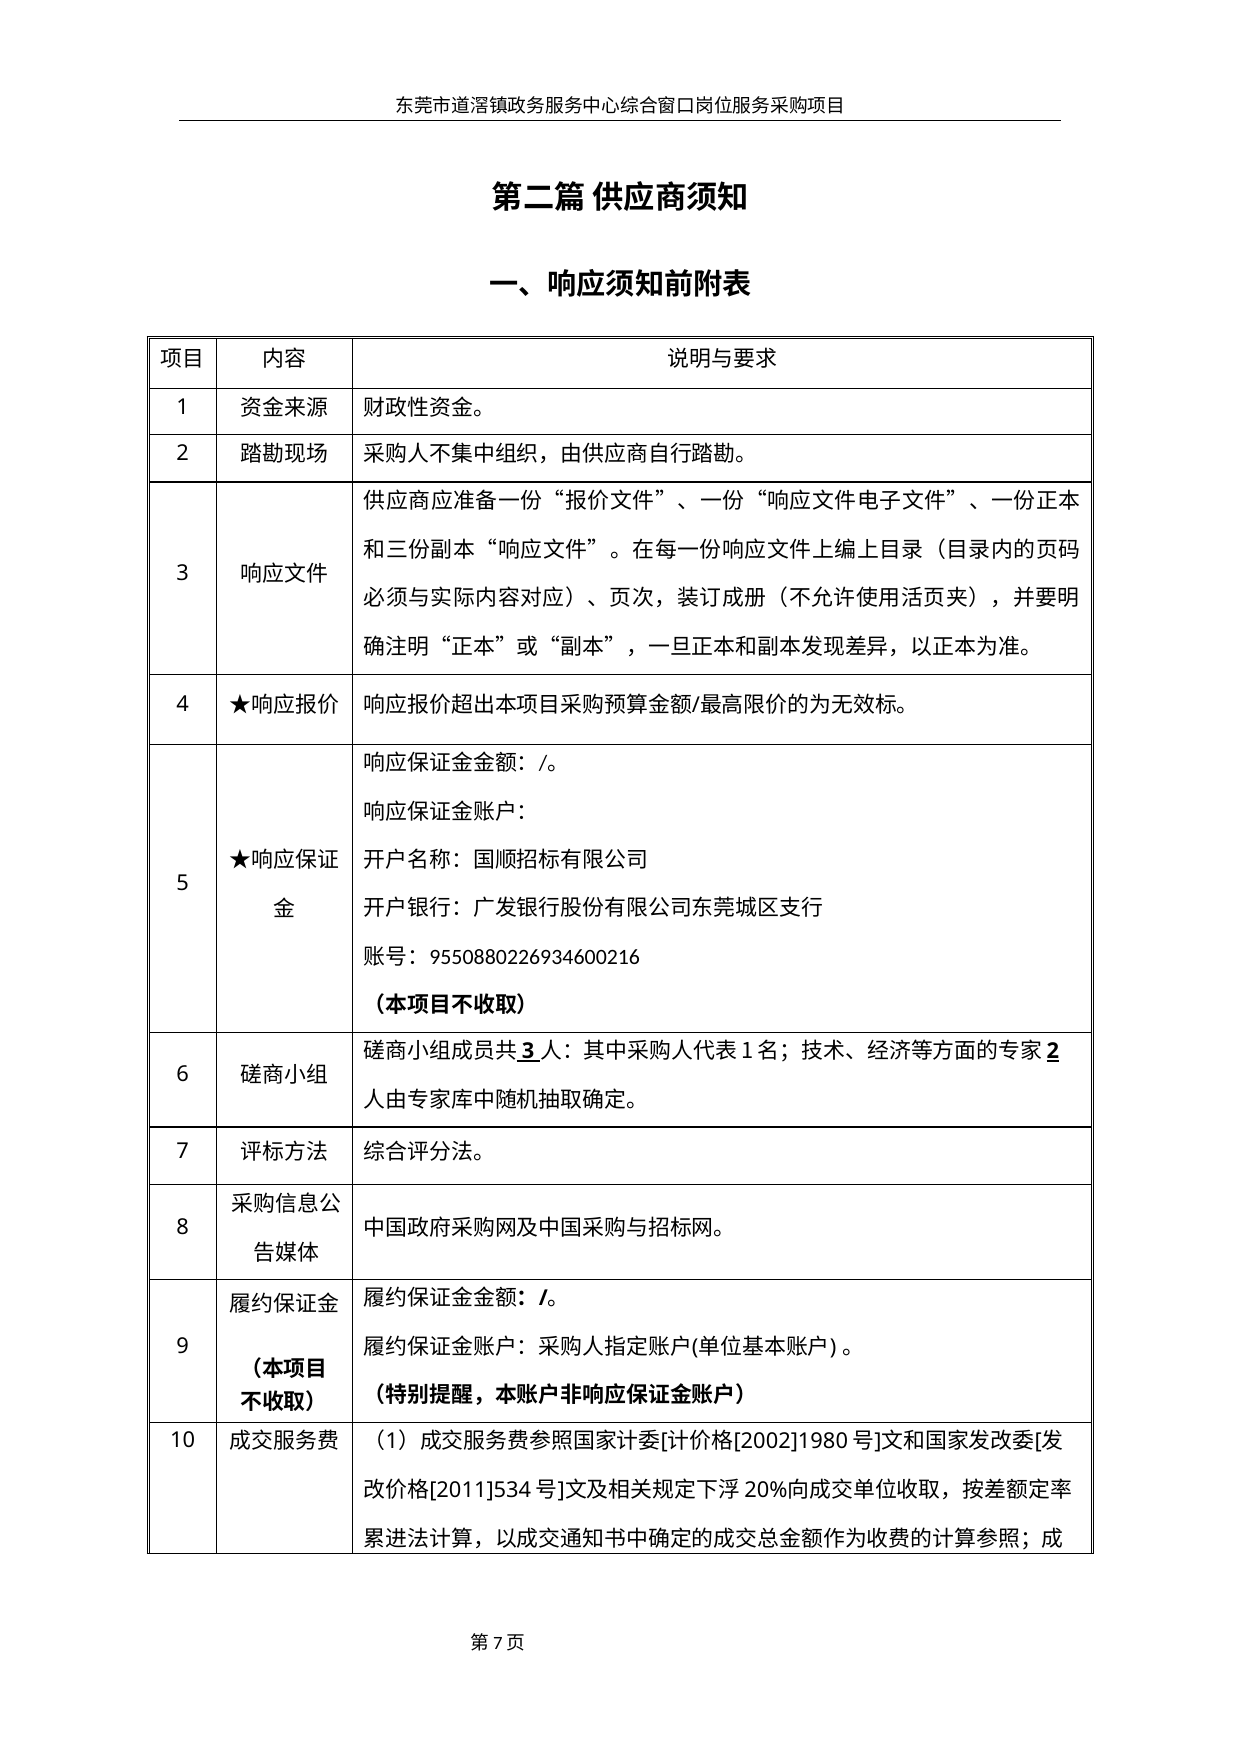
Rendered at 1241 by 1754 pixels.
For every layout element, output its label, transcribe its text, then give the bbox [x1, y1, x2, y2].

table_cell 踏勘现场 [217, 435, 352, 481]
table_cell 响应保证金金额：/。 响应保证金账户： 开户名称：国顺招标有限公司 开户银行：广发银行股份有限公司东莞城区支行 账号：9550880226934600216 （本项目不收取） [353, 745, 1091, 1032]
table_cell 7 [150, 1128, 216, 1184]
table_cell 评标方法 [217, 1128, 352, 1184]
table_cell 中国政府采购网及中国采购与招标网。 [353, 1185, 1091, 1279]
table_cell 响应文件 [217, 483, 352, 674]
subtitle 供应商须知 [187, 162, 1053, 227]
table_cell 10 [150, 1423, 216, 1553]
table_cell 8 [150, 1185, 216, 1279]
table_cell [353, 1423, 1091, 1553]
table_cell 履约保证金 （本项目不收取） [217, 1280, 352, 1422]
table_cell 3 [150, 483, 216, 674]
table_cell 6 [150, 1033, 216, 1126]
table_cell 1 [150, 389, 216, 434]
table_cell ★响应保证金 [217, 745, 352, 1032]
table_cell 2 [150, 435, 216, 481]
table_cell 磋商小组成员共 3 人：其中采购人代表1名；技术、经济等方面的专家2人由专家库中随机抽取确定。 [353, 1033, 1091, 1126]
table_cell 9 [150, 1280, 216, 1422]
table_cell 资金来源 [217, 389, 352, 434]
table_cell 履约保证金金额：/。 履约保证金账户：采购人指定账户(单位基本账户) 。 （特别提醒，本账户非响应保证金账户） [353, 1280, 1091, 1422]
table_cell 财政性资金。 [353, 389, 1091, 434]
subtitle 一、响应须知前附表 [187, 249, 1053, 314]
table_cell 综合评分法。 [353, 1128, 1091, 1184]
table_cell 采购人不集中组织，由供应商自行踏勘。 [353, 435, 1091, 481]
table_cell 5 [150, 745, 216, 1032]
table_cell 4 [150, 675, 216, 744]
table_header 说明与要求 [353, 339, 1091, 388]
table_cell 磋商小组 [217, 1033, 352, 1126]
table_cell 供应商应准备一份“报价文件”、一份“响应文件电子文件”、一份正本和三份副本“响应文件”。在每一份响应文件上编上目录（目录内的页码必须与实际内容对应）、页次，装订成册（不允许使用活页夹），并要明确注明“正本”或“副本”，一旦正本和副本发现差异，以正本为准。 [353, 483, 1091, 674]
table_header 内容 [217, 339, 352, 388]
table_cell ★响应报价 [217, 675, 352, 744]
table_header 项目 [150, 339, 216, 388]
table_cell 采购信息公告媒体 [217, 1185, 352, 1279]
table_cell 成交服务费 [217, 1423, 352, 1553]
table_cell 响应报价超出本项目采购预算金额/最高限价的为无效标。 [353, 675, 1091, 744]
